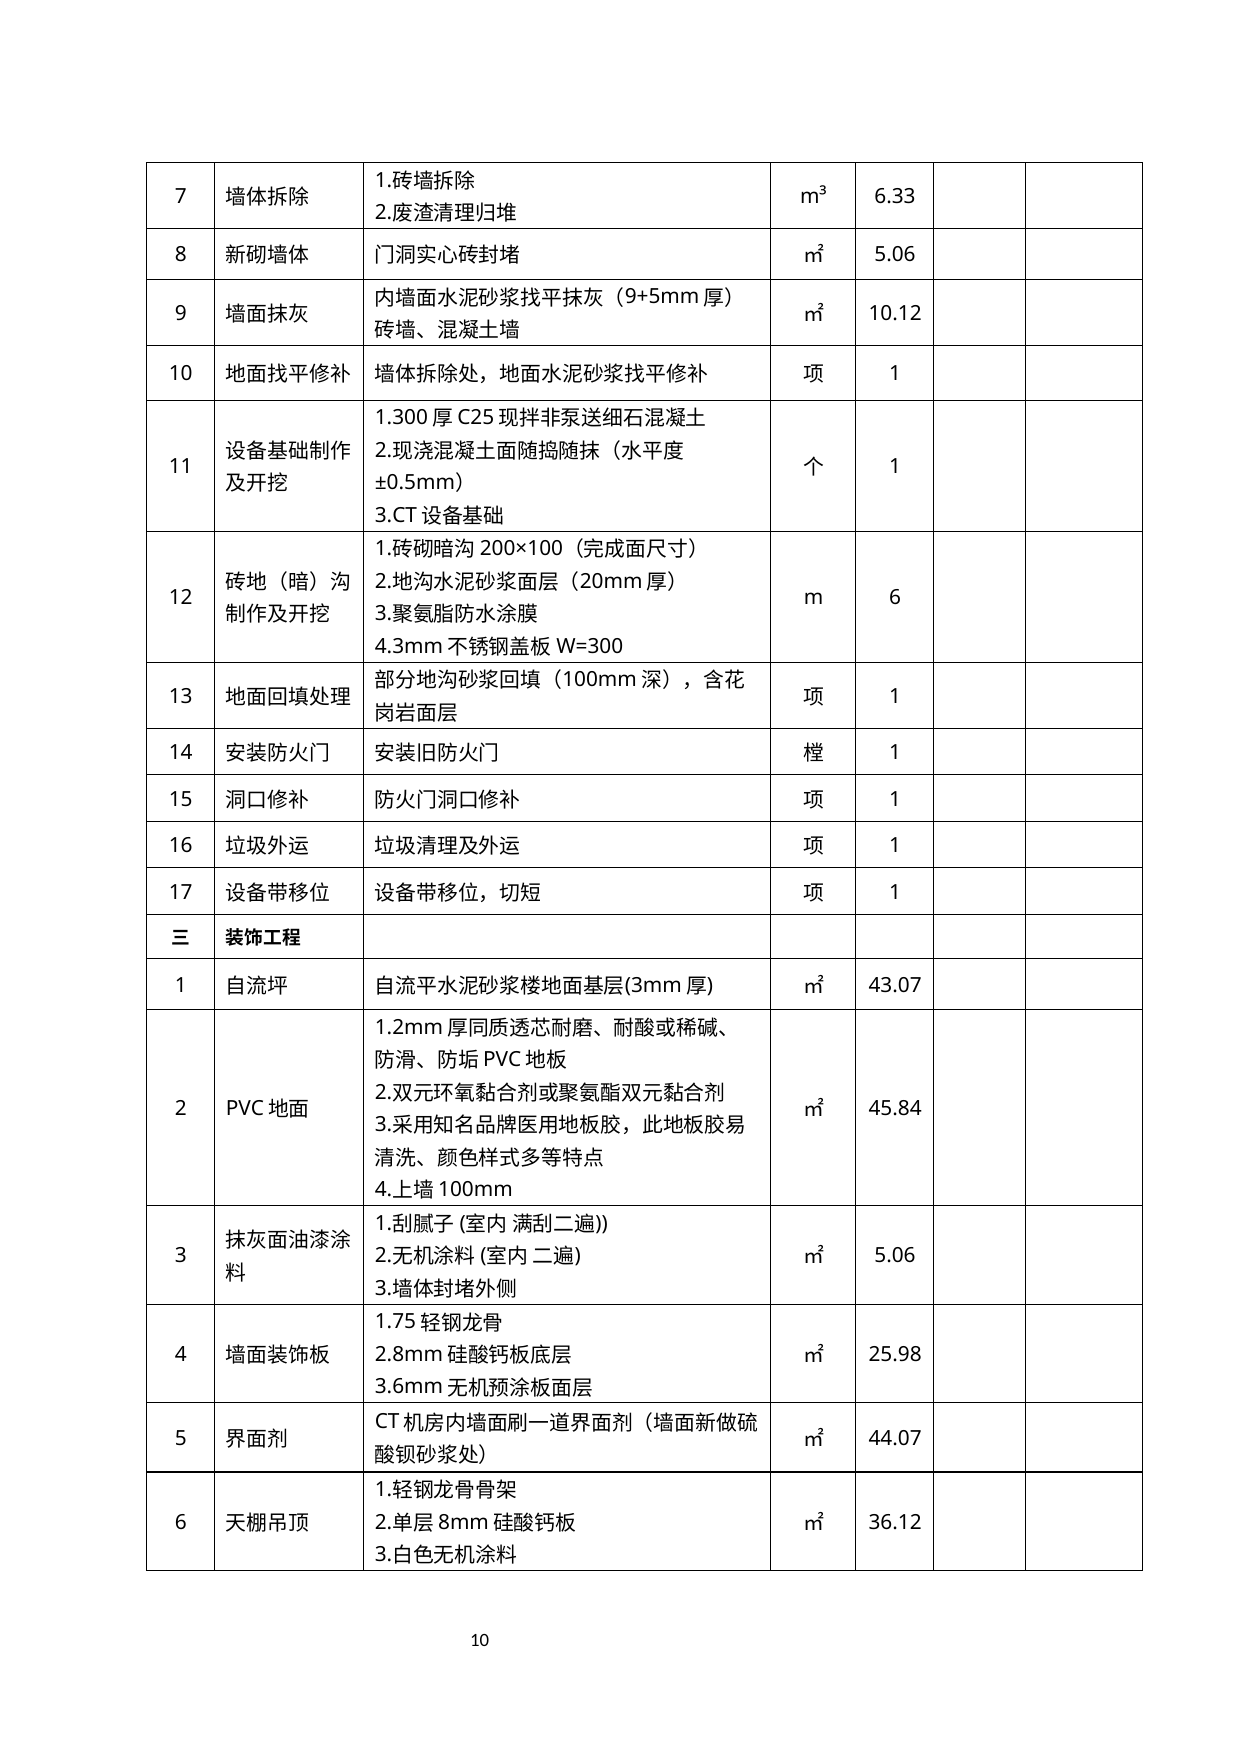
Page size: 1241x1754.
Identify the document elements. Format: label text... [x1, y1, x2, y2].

table_cell 1 [856, 663, 933, 728]
table_cell [856, 915, 933, 958]
table_cell 内墙面水泥砂浆找平抹灰（9+5mm厚） 砖墙、混凝土墙 [364, 280, 770, 345]
table_cell [1026, 1305, 1142, 1402]
table_cell 11 [147, 401, 214, 531]
table_cell [934, 1305, 1025, 1402]
table_cell 洞口修补 [215, 775, 363, 821]
table_cell 地面找平修补 [215, 346, 363, 399]
table_cell ㎡ [771, 1206, 855, 1303]
table_cell 墙体拆除处，地面水泥砂浆找平修补 [364, 346, 770, 399]
table_cell 设备带移位 [215, 868, 363, 914]
table_cell 10.12 [856, 280, 933, 345]
table_cell [934, 280, 1025, 345]
table_cell [1026, 229, 1142, 279]
table_cell 项 [771, 822, 855, 867]
table_cell [364, 915, 770, 958]
table_cell 自流坪 [215, 959, 363, 1009]
table_cell [934, 1403, 1025, 1471]
table_cell 个 [771, 401, 855, 531]
table_cell ㎡ [771, 959, 855, 1009]
table_cell 垃圾外运 [215, 822, 363, 867]
table_cell 1.75轻钢龙骨 2.8mm硅酸钙板底层 3.6mm无机预涂板面层 [364, 1305, 770, 1402]
table_cell [934, 663, 1025, 728]
table_cell 项 [771, 775, 855, 821]
table_cell 墙体拆除 [215, 163, 363, 228]
table_cell ㎡ [771, 1305, 855, 1402]
table_cell 1.砖墙拆除 2.废渣清理归堆 [364, 163, 770, 228]
table_cell 防火门洞口修补 [364, 775, 770, 821]
table_cell 1.轻钢龙骨骨架 2.单层8mm硅酸钙板 3.白色无机涂料 [364, 1473, 770, 1570]
table_cell [1026, 1473, 1142, 1570]
table_cell 16 [147, 822, 214, 867]
table_cell 9 [147, 280, 214, 345]
table_cell 14 [147, 729, 214, 774]
table_cell [1026, 280, 1142, 345]
table_cell [1026, 163, 1142, 228]
table_cell [1026, 729, 1142, 774]
table_cell ㎡ [771, 1473, 855, 1570]
table_cell 1 [856, 729, 933, 774]
table_cell CT机房内墙面刷一道界面剂（墙面新做硫酸钡砂浆处） [364, 1403, 770, 1471]
table_cell 地面回填处理 [215, 663, 363, 728]
table_cell 装饰工程 [215, 915, 363, 958]
table_cell [934, 229, 1025, 279]
table_cell 36.12 [856, 1473, 933, 1570]
table_cell 垃圾清理及外运 [364, 822, 770, 867]
table_cell 部分地沟砂浆回填（100mm深），含花岗岩面层 [364, 663, 770, 728]
table_cell 45.84 [856, 1010, 933, 1205]
table_cell 1.砖砌暗沟200×100（完成面尺寸） 2.地沟水泥砂浆面层（20mm厚） 3.聚氨脂防水涂膜 4.3mm不锈钢盖板 W=300 [364, 532, 770, 662]
table_cell 1 [856, 868, 933, 914]
table_cell 设备基础制作及开挖 [215, 401, 363, 531]
table_cell [934, 163, 1025, 228]
table_cell [934, 401, 1025, 531]
table_cell [934, 532, 1025, 662]
table_cell 6 [147, 1473, 214, 1570]
table_cell 1 [856, 346, 933, 399]
table_cell 1 [856, 775, 933, 821]
table_cell [934, 1473, 1025, 1570]
table_cell 1 [147, 959, 214, 1009]
table_cell 6.33 [856, 163, 933, 228]
table_cell [1026, 663, 1142, 728]
table_cell 5.06 [856, 229, 933, 279]
table_cell m³ [771, 163, 855, 228]
table_cell [1026, 1010, 1142, 1205]
table_cell 1 [856, 822, 933, 867]
table_cell [1026, 532, 1142, 662]
table_cell 项 [771, 346, 855, 399]
table_cell 门洞实心砖封堵 [364, 229, 770, 279]
table_cell 界面剂 [215, 1403, 363, 1471]
table_cell [1026, 868, 1142, 914]
table_cell [934, 729, 1025, 774]
table_cell 7 [147, 163, 214, 228]
table_cell 10 [147, 346, 214, 399]
table_cell PVC地面 [215, 1010, 363, 1205]
table_cell 天棚吊顶 [215, 1473, 363, 1570]
table_cell 12 [147, 532, 214, 662]
table_cell [1026, 346, 1142, 399]
table_cell ㎡ [771, 280, 855, 345]
table_cell [771, 915, 855, 958]
table_cell [1026, 1403, 1142, 1471]
table_cell 墙面装饰板 [215, 1305, 363, 1402]
table_cell [934, 868, 1025, 914]
table_cell 1.2mm厚同质透芯耐磨、耐酸或稀碱、防滑、防垢PVC地板 2.双元环氧黏合剂或聚氨酯双元黏合剂 3.采用知名品牌医用地板胶，此地板胶易清洗、颜色样式多等特点 4.上墙100mm [364, 1010, 770, 1205]
table_cell 墙面抹灰 [215, 280, 363, 345]
table_cell [1026, 915, 1142, 958]
table_cell [1026, 959, 1142, 1009]
table_cell 44.07 [856, 1403, 933, 1471]
table_cell [934, 346, 1025, 399]
table_cell 安装防火门 [215, 729, 363, 774]
table_cell 设备带移位，切短 [364, 868, 770, 914]
table_cell [934, 1010, 1025, 1205]
table_cell 项 [771, 868, 855, 914]
table_cell 15 [147, 775, 214, 821]
table_cell [1026, 822, 1142, 867]
table_cell 自流平水泥砂浆楼地面基层(3mm厚) [364, 959, 770, 1009]
table_cell 砖地（暗）沟制作及开挖 [215, 532, 363, 662]
table_cell 抹灰面油漆涂料 [215, 1206, 363, 1303]
table_cell 2 [147, 1010, 214, 1205]
table_cell 6 [856, 532, 933, 662]
table_cell 安装旧防火门 [364, 729, 770, 774]
table_cell 25.98 [856, 1305, 933, 1402]
table_cell 8 [147, 229, 214, 279]
table_cell ㎡ [771, 1010, 855, 1205]
table_cell [1026, 775, 1142, 821]
table_cell ㎡ [771, 229, 855, 279]
table_cell m [771, 532, 855, 662]
table_cell 1.300厚C25现拌非泵送细石混凝土 2.现浇混凝土面随捣随抹（水平度±0.5mm） 3.CT设备基础 [364, 401, 770, 531]
table_cell 5 [147, 1403, 214, 1471]
table_cell 项 [771, 663, 855, 728]
table_cell [934, 775, 1025, 821]
table_cell [934, 959, 1025, 1009]
table_cell 樘 [771, 729, 855, 774]
table_cell 1.刮腻子 (室内 满刮二遍)) 2.无机涂料 (室内 二遍) 3.墙体封堵外侧 [364, 1206, 770, 1303]
table_cell [1026, 401, 1142, 531]
table_cell [934, 822, 1025, 867]
table_cell 3 [147, 1206, 214, 1303]
table_cell ㎡ [771, 1403, 855, 1471]
table_cell 43.07 [856, 959, 933, 1009]
table_cell 5.06 [856, 1206, 933, 1303]
table_cell [934, 1206, 1025, 1303]
table_cell 三 [147, 915, 214, 958]
table_cell [934, 915, 1025, 958]
table_cell [1026, 1206, 1142, 1303]
table_cell 17 [147, 868, 214, 914]
table_cell 4 [147, 1305, 214, 1402]
table_cell 新砌墙体 [215, 229, 363, 279]
table_cell 13 [147, 663, 214, 728]
table_cell 1 [856, 401, 933, 531]
